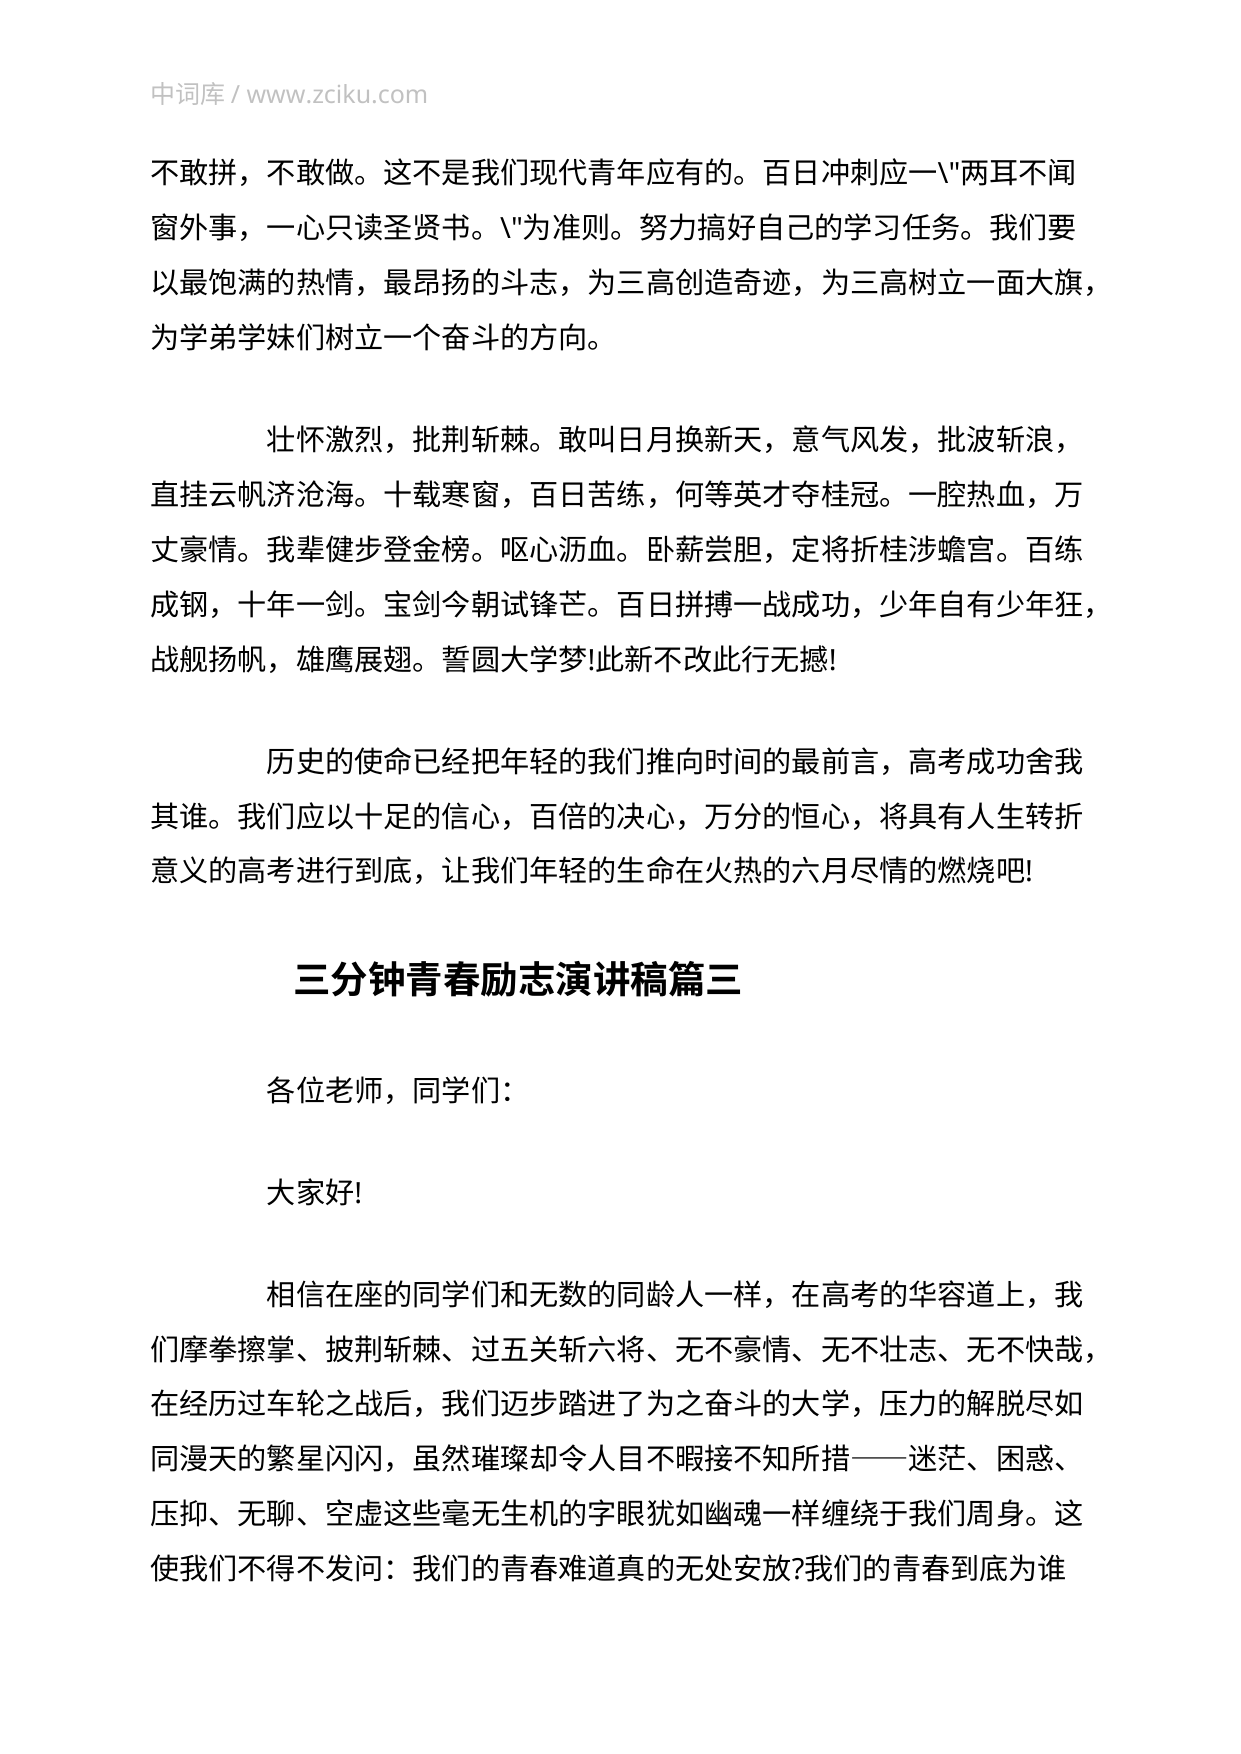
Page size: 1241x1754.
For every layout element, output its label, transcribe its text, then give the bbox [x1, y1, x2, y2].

text 三分钟青春励志演讲稿篇三 [150, 950, 1090, 1004]
text 历史的使命已经把年轻的我们推向时间的最前言，高考成功舍我其谁。我们应以十足的信心，百倍的决心，万分的恒心，将具有人生转折意义的高考进行到底，让我们年轻的生命在火热的六月尽情的燃烧吧! [150, 738, 1090, 890]
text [150, 150, 1090, 357]
text 各位老师，同学们： [150, 1067, 1090, 1110]
text 壮怀激烈，批荆斩棘。敢叫日月换新天，意气风发，批波斩浪，直挂云帆济沧海。十载寒窗，百日苦练，何等英才夺桂冠。一腔热血，万丈豪情。我辈健步登金榜。呕心沥血。卧薪尝胆，定将折桂涉蟾宫。百练成钢，十年一剑。宝剑今朝试锋芒。百日拼搏一战成功，少年自有少年狂，战舰扬帆，雄鹰展翅。誓圆大学梦!此新不改此行无撼! [150, 417, 1090, 679]
text 大家好! [150, 1169, 1090, 1212]
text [150, 1271, 1090, 1588]
